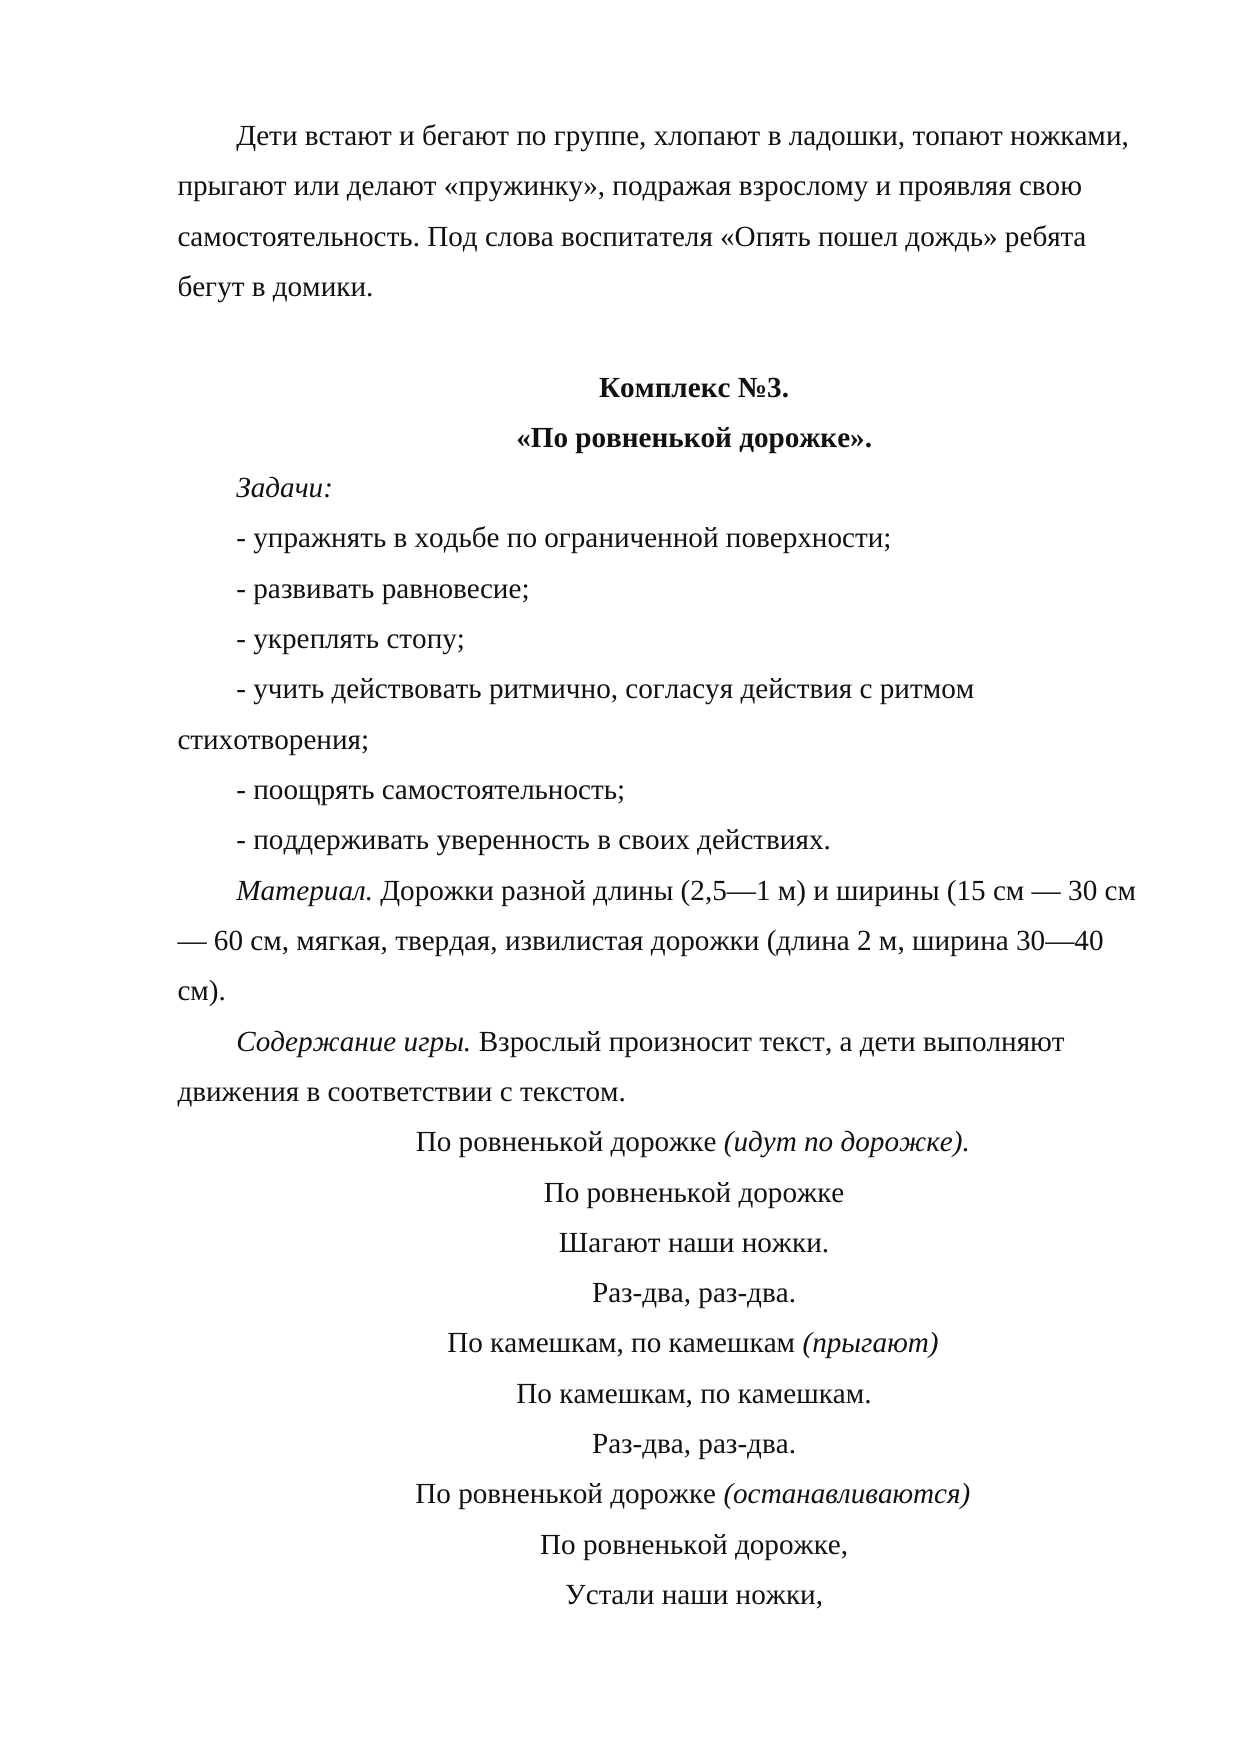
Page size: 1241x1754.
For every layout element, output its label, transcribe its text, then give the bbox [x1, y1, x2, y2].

text - поддерживать уверенность в своих действиях. [177, 822, 1152, 856]
text Шагают наши ножки. [177, 1225, 1152, 1258]
text По ровненькой дорожке [177, 1175, 1152, 1208]
text По камешкам, по камешкам. [177, 1376, 1152, 1409]
text Раз-два, раз-два. [177, 1275, 1152, 1309]
text - поощрять самостоятельность; [177, 772, 1152, 806]
text - развивать равновесие; [177, 571, 1152, 604]
text Дети встают и бегают по группе, хлопают в ладошки, топают ножками, прыгают или делают «пружинку», подражая взрослому и проявляя свою самостоятельность. Под слова воспитателя «Опять пошел дождь» ребята бегут в домики. [177, 118, 1152, 303]
text - упражнять в ходьбе по ограниченной поверхности; [177, 521, 1152, 554]
text Раз-два, раз-два. [177, 1426, 1152, 1460]
text По ровненькой дорожке, [177, 1527, 1152, 1560]
text Материал. Дорожки разной длины (2,5—1 м) и ширины (15 см — 30 см — 60 см, мягкая, твердая, извилистая дорожки (длина 2 м, ширина 30—40 см). [177, 873, 1152, 1007]
text Комплекс №3. [177, 370, 1152, 403]
text «По ровненькой дорожке». [177, 420, 1152, 453]
text Устали наши ножки, [177, 1577, 1152, 1611]
text - учить действовать ритмично, согласуя действия с ритмом стихотворения; [177, 672, 1152, 755]
text По ровненькой дорожке (останавливаются) [177, 1477, 1152, 1510]
text По ровненькой дорожке (идут по дорожке). [177, 1124, 1152, 1158]
text По камешкам, по камешкам (прыгают) [177, 1326, 1152, 1359]
text - укреплять стопу; [177, 621, 1152, 655]
text Содержание игры. Взрослый произносит текст, а дети выполняют движения в соответствии с текстом. [177, 1024, 1152, 1108]
text Задачи: [177, 470, 1152, 504]
